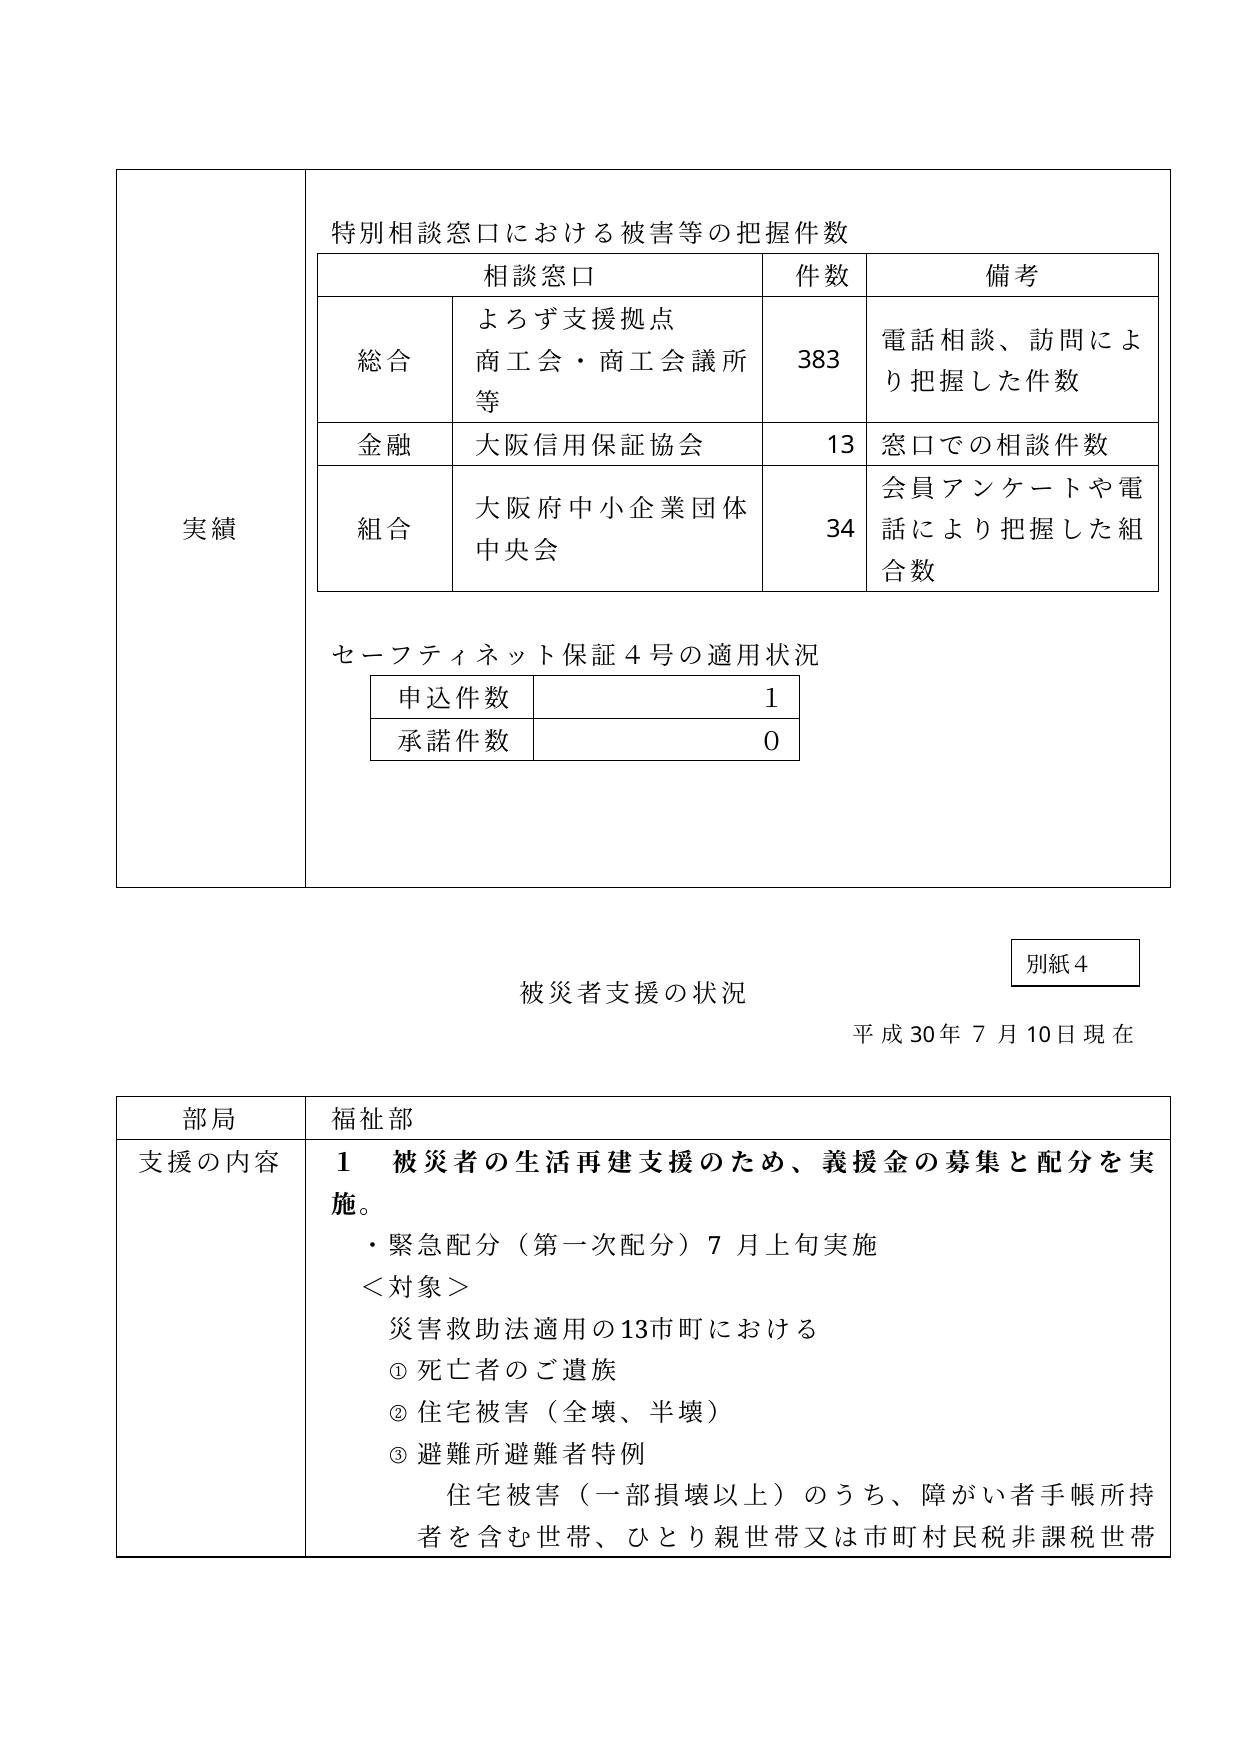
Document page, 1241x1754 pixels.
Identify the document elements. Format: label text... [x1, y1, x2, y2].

table_cell 実績 [117, 170, 305, 887]
text 被災者支援の状況 [128, 971, 1142, 1013]
table_cell 特別相談窓口における被害等の把握件数 セーフティネット保証４号の適用状況 [306, 170, 1170, 887]
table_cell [306, 1140, 1170, 1556]
text 平成30年７月10日現在 [128, 1013, 1142, 1054]
table_header 福祉部 [306, 1097, 1170, 1139]
table_cell 支援の内容 [117, 1140, 305, 1556]
table_header 部局 [117, 1097, 305, 1139]
